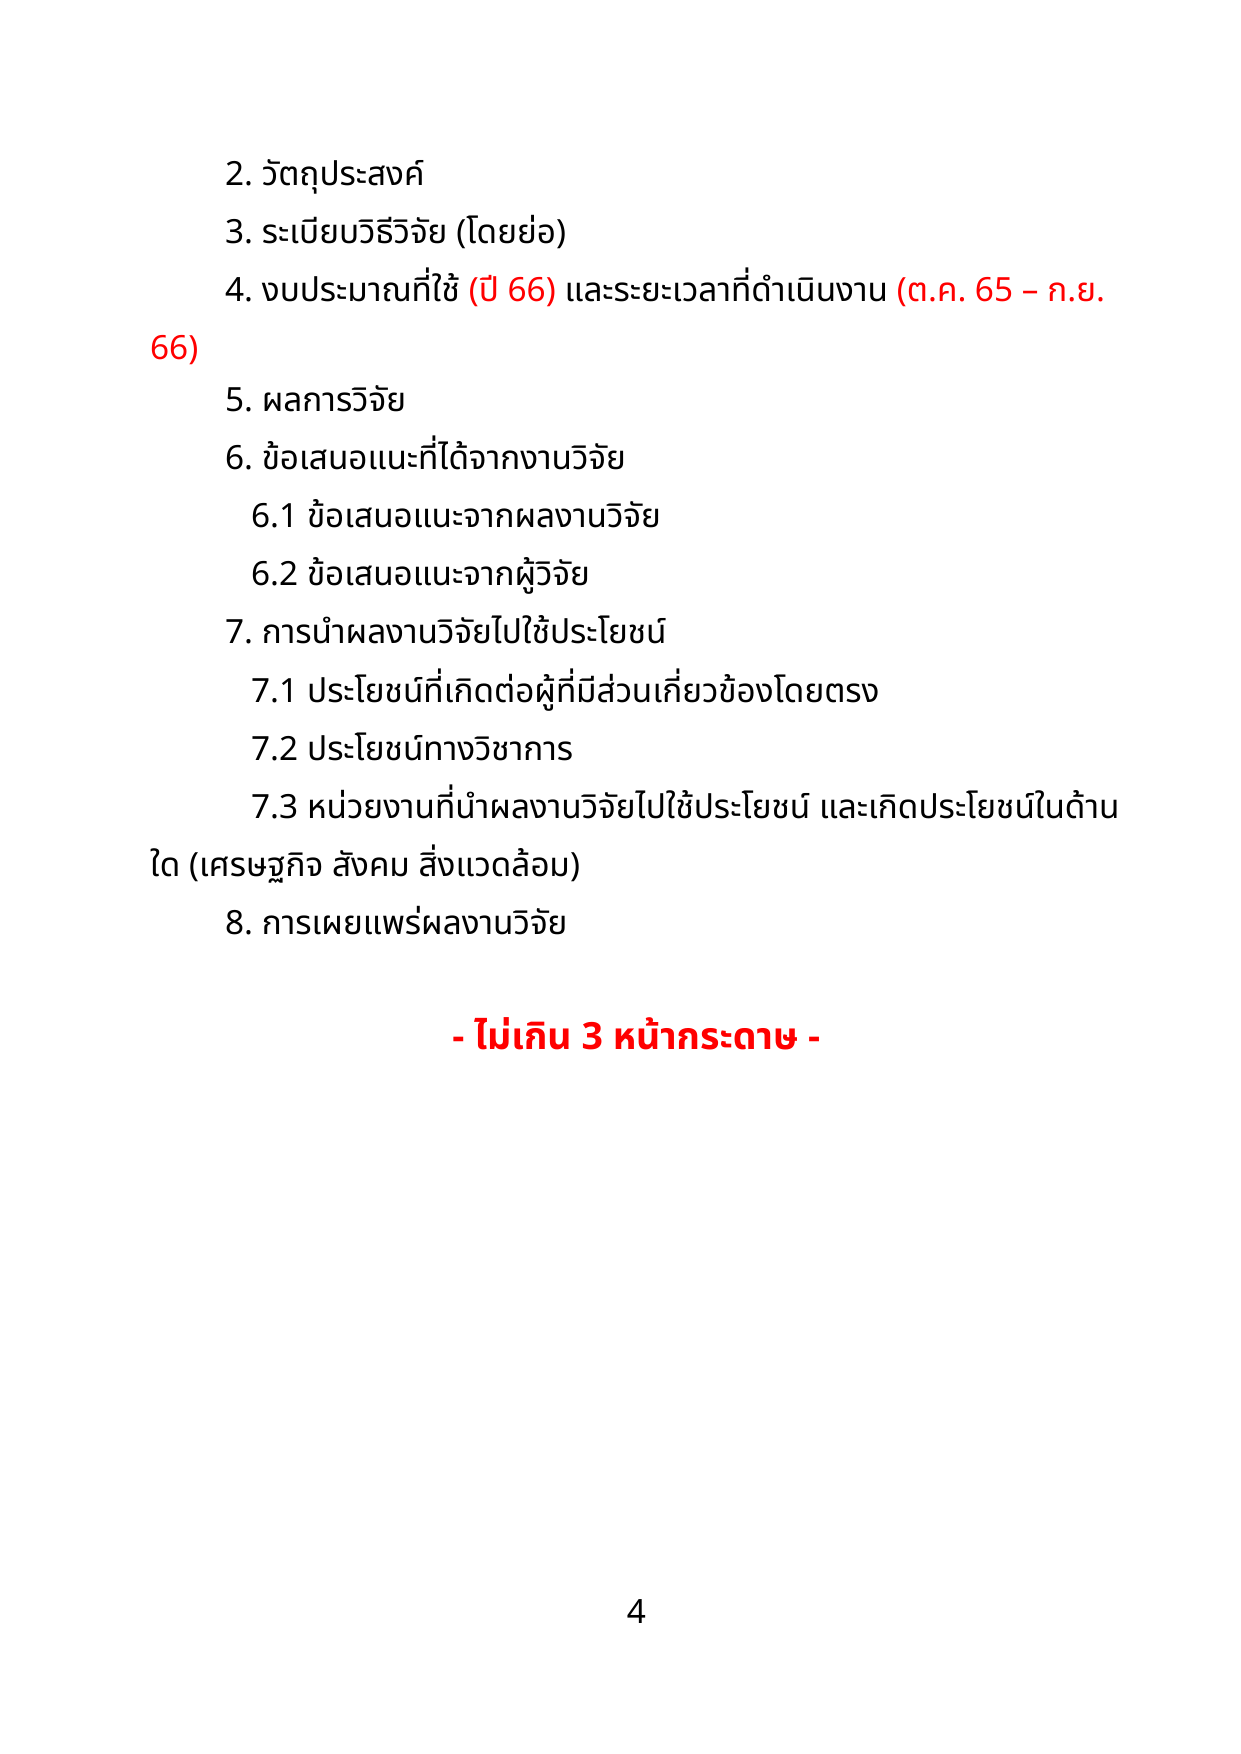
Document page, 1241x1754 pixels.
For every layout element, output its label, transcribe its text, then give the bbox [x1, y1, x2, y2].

text 7.3 หน่วยงานที่นำผลงานวิจัยไปใช้ประโยชน์ และเกิดประโยชน์ในด้านใด (เศรษฐกิจ สังคม สิ่งแวดล้อม) [150, 783, 1122, 891]
text 7.1 ประโยชน์ที่เกิดต่อผู้ที่มีส่วนเกี่ยวข้องโดยตรง [150, 666, 1122, 717]
text 3. ระเบียบวิธีวิจัย (โดยย่อ) [150, 208, 1122, 259]
text 7.2 ประโยชน์ทางวิชาการ [150, 724, 1122, 775]
text 4. งบประมาณที่ใช้ (ปี 66) และระยะเวลาที่ดำเนินงาน (ต.ค. 65 – ก.ย. 66) [150, 266, 1122, 369]
text 6.2 ข้อเสนอแนะจากผู้วิจัย [150, 550, 1122, 601]
text 6. ข้อเสนอแนะที่ได้จากงานวิจัย [150, 434, 1122, 484]
text 8. การเผยแพร่ผลงานวิจัย [150, 899, 1122, 949]
text - ไม่เกิน 3 หน้ากระดาษ - [150, 1009, 1122, 1066]
text 5. ผลการวิจัย [150, 376, 1122, 426]
text 6.1 ข้อเสนอแนะจากผลงานวิจัย [150, 492, 1122, 543]
text 7. การนำผลงานวิจัยไปใช้ประโยชน์ [150, 608, 1122, 659]
text 2. วัตถุประสงค์ [150, 150, 1122, 201]
